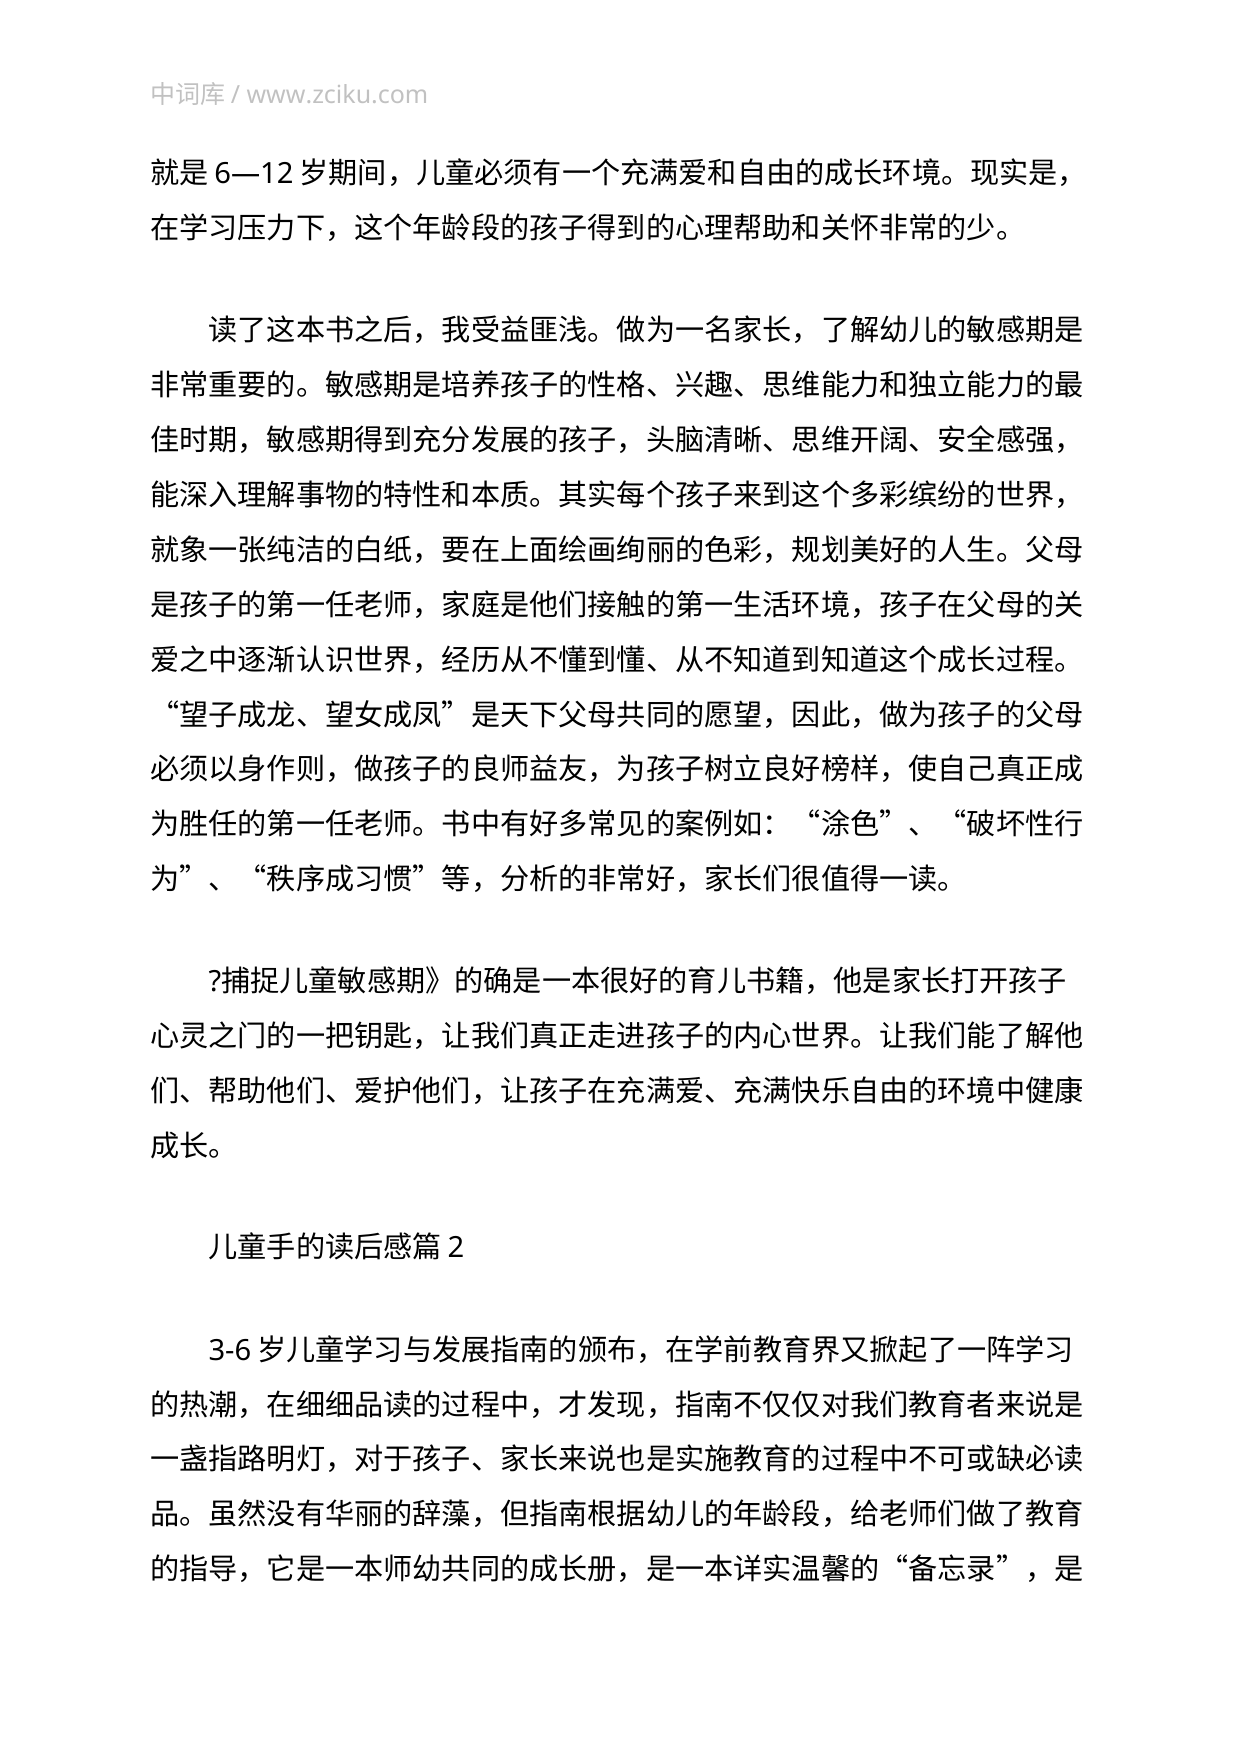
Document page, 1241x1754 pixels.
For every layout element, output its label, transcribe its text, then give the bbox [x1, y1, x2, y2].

text ?捕捉儿童敏感期》的确是一本很好的育儿书籍，他是家长打开孩子心灵之门的一把钥匙，让我们真正走进孩子的内心世界。让我们能了解他们、帮助他们、爱护他们，让孩子在充满爱、充满快乐自由的环境中健康成长。 [150, 957, 1090, 1164]
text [150, 1326, 1090, 1588]
text 儿童手的读后感篇2 [150, 1224, 1090, 1266]
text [150, 150, 1090, 247]
text 读了这本书之后，我受益匪浅。做为一名家长，了解幼儿的敏感期是非常重要的。敏感期是培养孩子的性格、兴趣、思维能力和独立能力的最佳时期，敏感期得到充分发展的孩子，头脑清晰、思维开阔、安全感强，能深入理解事物的特性和本质。其实每个孩子来到这个多彩缤纷的世界，就象一张纯洁的白纸，要在上面绘画绚丽的色彩，规划美好的人生。父母是孩子的第一任老师，家庭是他们接触的第一生活环境，孩子在父母的关爱之中逐渐认识世界，经历从不懂到懂、从不知道到知道这个成长过程。“望子成龙、望女成凤”是天下父母共同的愿望，因此，做为孩子的父母必须以身作则，做孩子的良师益友，为孩子树立良好榜样，使自己真正成为胜任的第一任老师。书中有好多常见的案例如：“涂色”、“破坏性行为”、“秩序成习惯”等，分析的非常好，家长们很值得一读。 [150, 307, 1090, 898]
